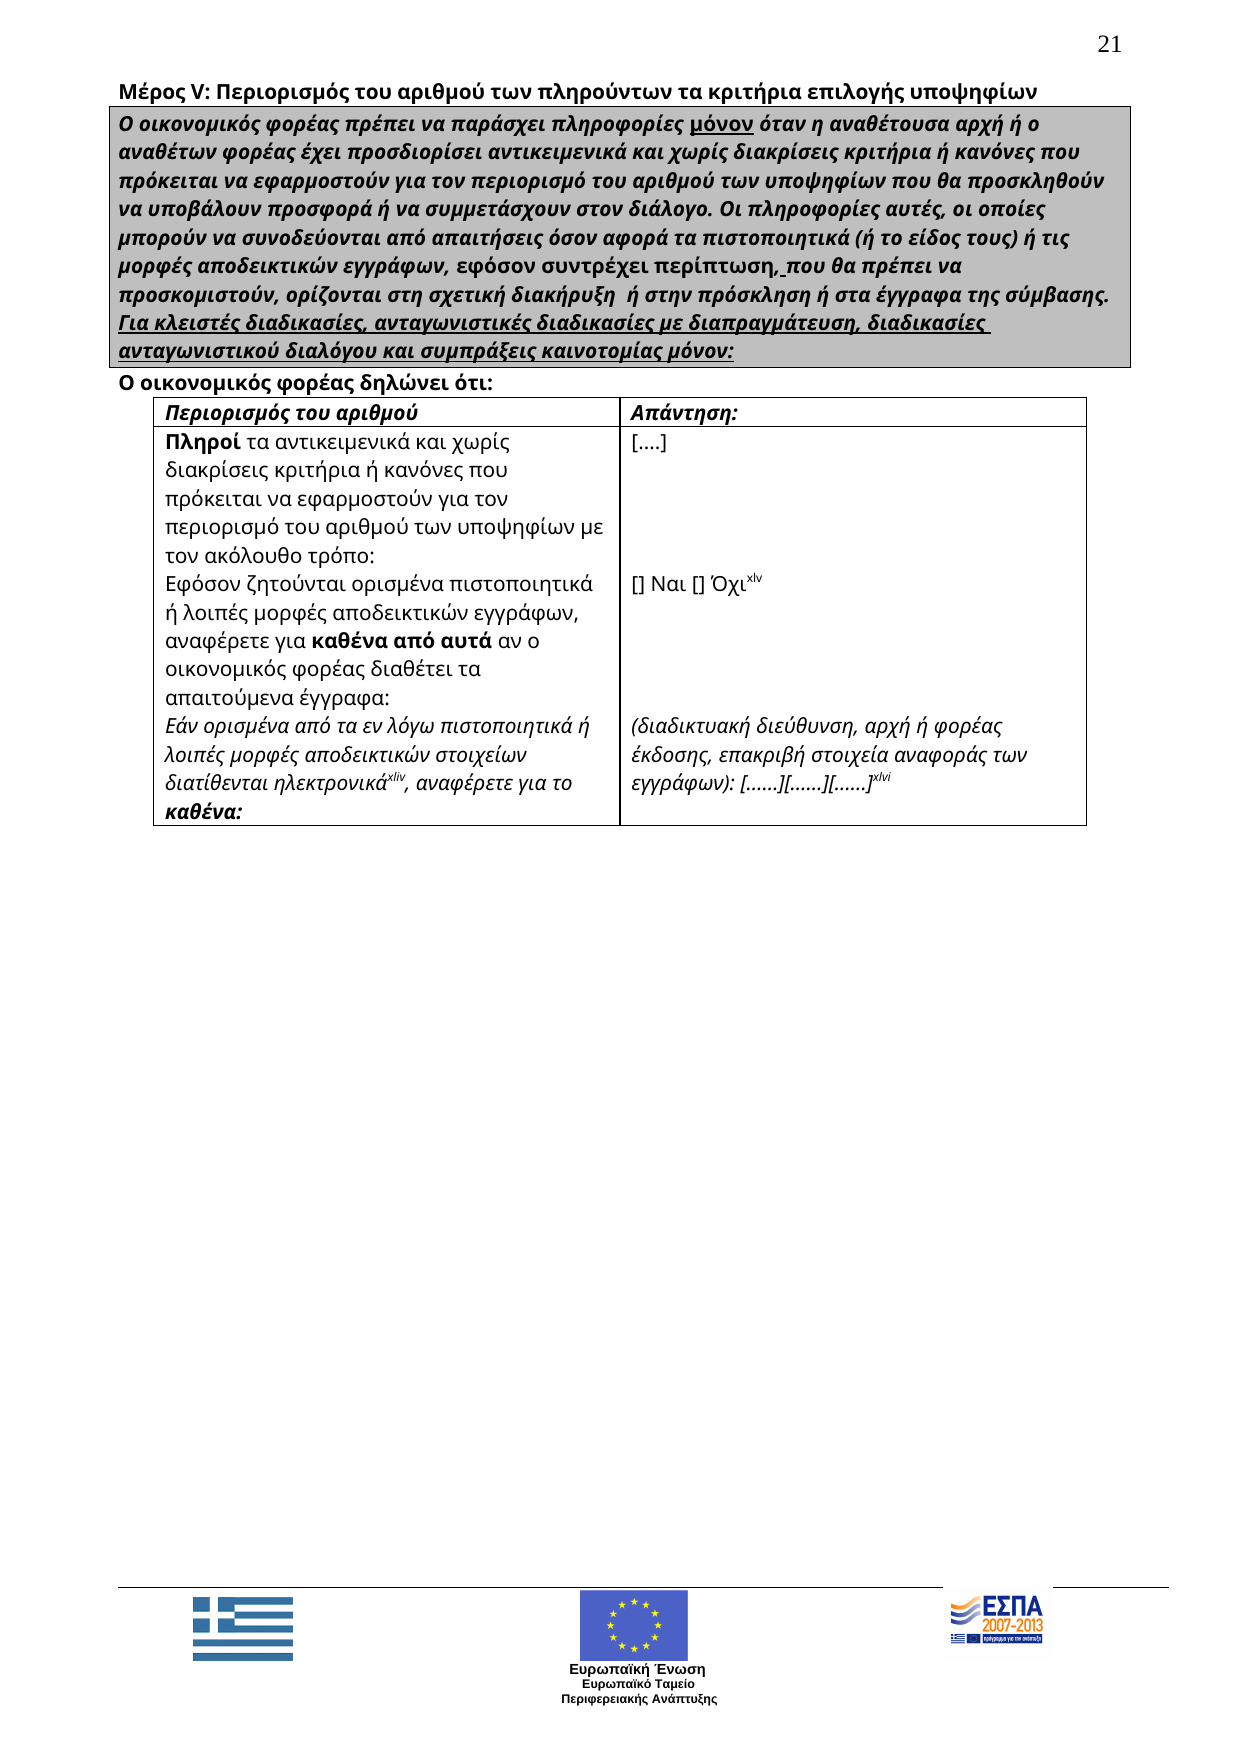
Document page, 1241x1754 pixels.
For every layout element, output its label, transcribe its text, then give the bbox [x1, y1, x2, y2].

picture [943, 1587, 1053, 1661]
picture [193, 1655, 293, 1661]
text Για κλειστές διαδικασίες, ανταγωνιστικές διαδικασίες με διαπραγμάτευση, διαδικασίες ανταγωνιστικού διαλόγου και συμπράξεις καινοτομίας μόνον: [110, 305, 1130, 367]
table_cell Πληροί τα αντικειμενικά και χωρίς διακρίσεις κριτήρια ή κανόνες που πρόκειται να εφαρμοστούν για τον περιορισμό του αριθμού των υποψηφίων με τον ακόλουθο τρόπο: Εφόσον ζητούνται ορισμένα πιστοποιητικά ή λοιπές μορφές αποδεικτικών εγγράφων, αναφέρετε για καθένα από αυτά αν ο οικονομικός φορέας διαθέτει τα απαιτούμενα έγγραφα: Εάν ορισμένα από τα εν λόγω πιστοποιητικά ή λοιπές μορφές αποδεικτικών στοιχείων διατίθενται ηλεκτρονικά, αναφέρετε για το καθένα: [154, 427, 619, 825]
table_header Περιορισμός του αριθμού [154, 398, 619, 426]
table_cell [….] [] Ναι [] Όχι (διαδικτυακή διεύθυνση, αρχή ή φορέας έκδοσης, επακριβή στοιχεία αναφοράς των εγγράφων): [……][……][……] [621, 427, 1086, 825]
table_header Απάντηση: [621, 398, 1086, 426]
text Ο οικονομικός φορέας δηλώνει ότι: [118, 368, 1122, 397]
text Μέρος V: Περιορισμός του αριθμού των πληρούντων τα κριτήρια επιλογής υποψηφίων [118, 77, 1122, 106]
picture [193, 1597, 293, 1652]
text Ο οικονομικός φορέας πρέπει να παράσχει πληροφορίες μόνον όταν η αναθέτουσα αρχή ή ο αναθέτων φορέας έχει προσδιορίσει αντικειμενικά και χωρίς διακρίσεις κριτήρια ή κανόνες που πρόκειται να εφαρμοστούν για τον περιορισμό του αριθμού των υποψηφίων που θα προσκληθούν να υποβάλουν προσφορά ή να συμμετάσχουν στον διάλογο. Οι πληροφορίες αυτές, οι οποίες μπορούν να συνοδεύονται από απαιτήσεις όσον αφορά τα πιστοποιητικά (ή το είδος τους) ή τις μορφές αποδεικτικών εγγράφων, εφόσον συντρέχει περίπτωση, που θα πρέπει να προσκομιστούν, ορίζονται στη σχετική διακήρυξη ή στην πρόσκληση ή στα έγγραφα της σύμβασης. [110, 107, 1130, 305]
picture [580, 1590, 688, 1661]
